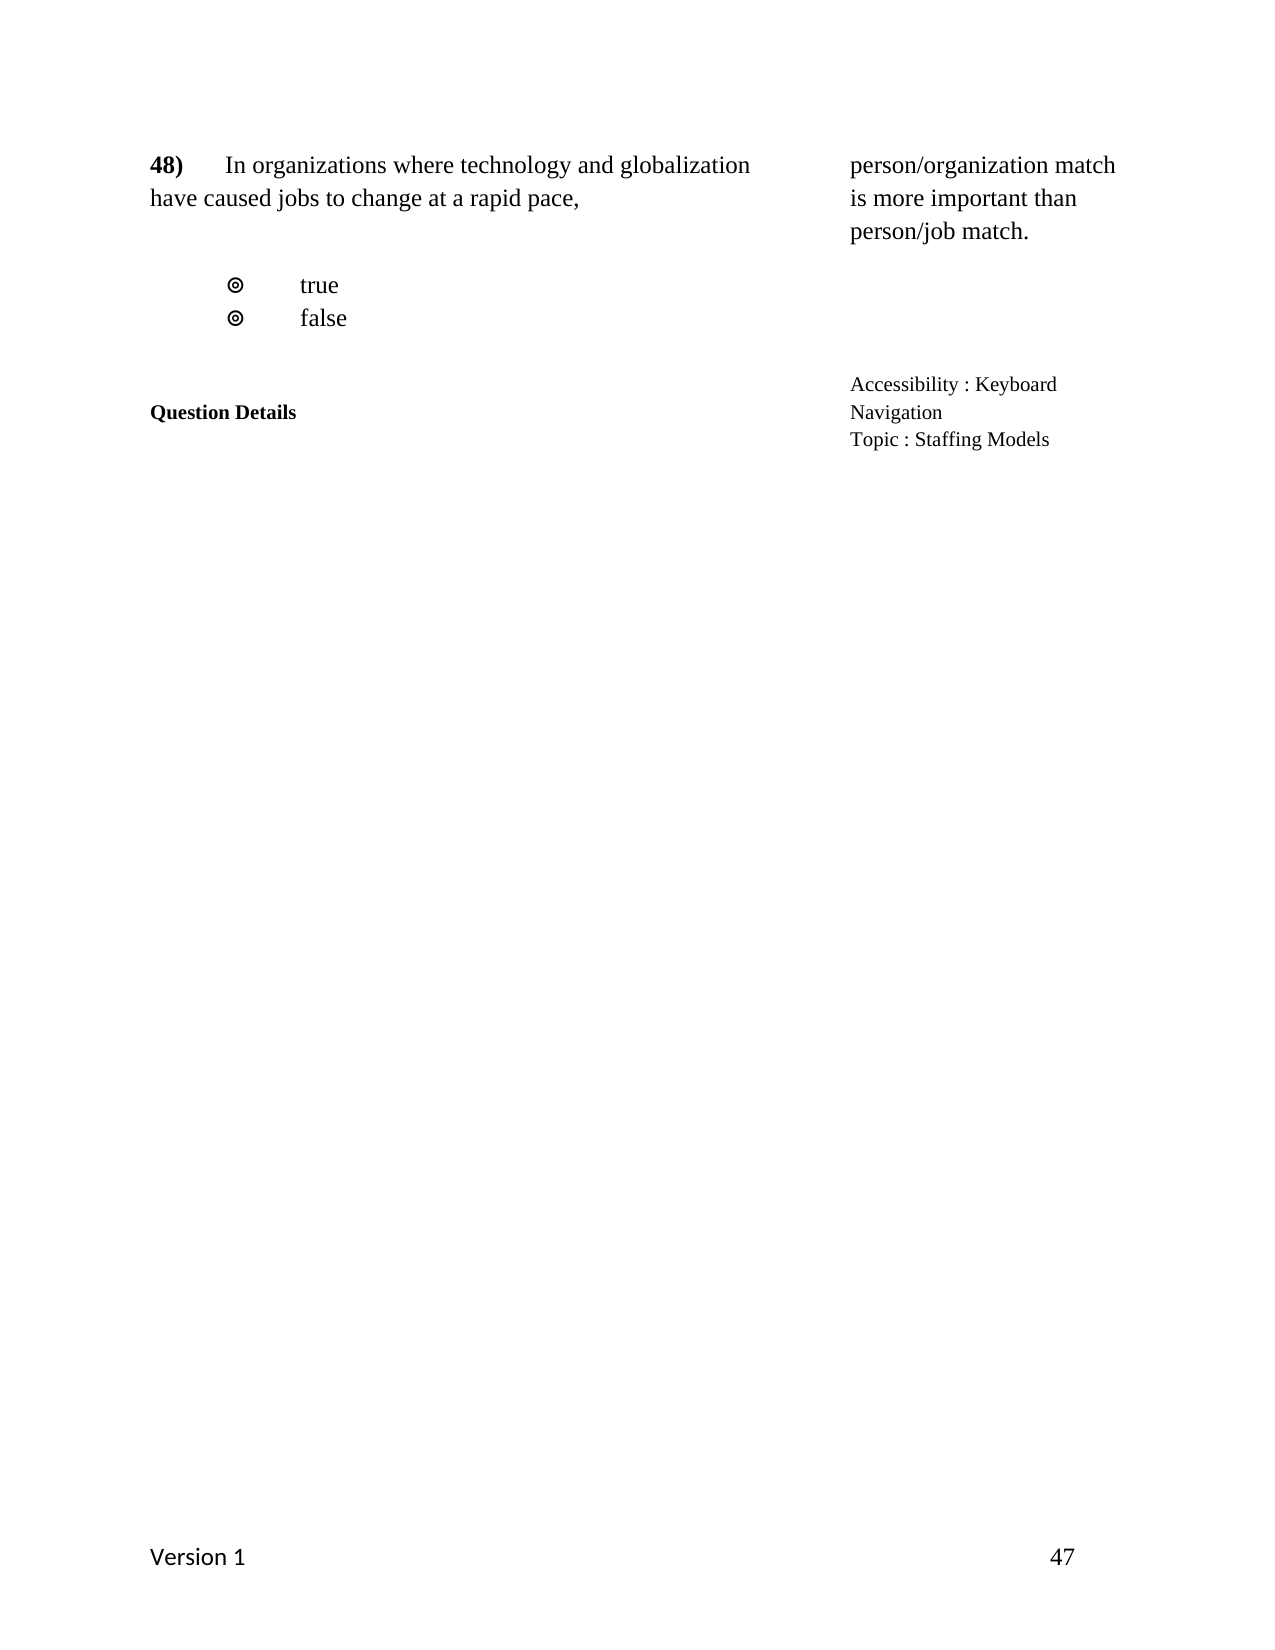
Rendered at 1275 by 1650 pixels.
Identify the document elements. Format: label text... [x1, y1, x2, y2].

text Question Details Accessibility : Keyboard Navigation Topic : Staffing Models [850, 372, 1125, 451]
text 48) In organizations where technology and globalization have caused jobs to change at a rapid pace, person/organization match is more important than person/job match. [850, 150, 1125, 245]
text Question Details Accessibility : Keyboard Navigation Topic : Staffing Models [150, 372, 775, 424]
text ⊚ true ⊚ false [150, 270, 775, 332]
text 48) In organizations where technology and globalization have caused jobs to change at a rapid pace, person/organization match is more important than person/job match. [150, 150, 775, 212]
